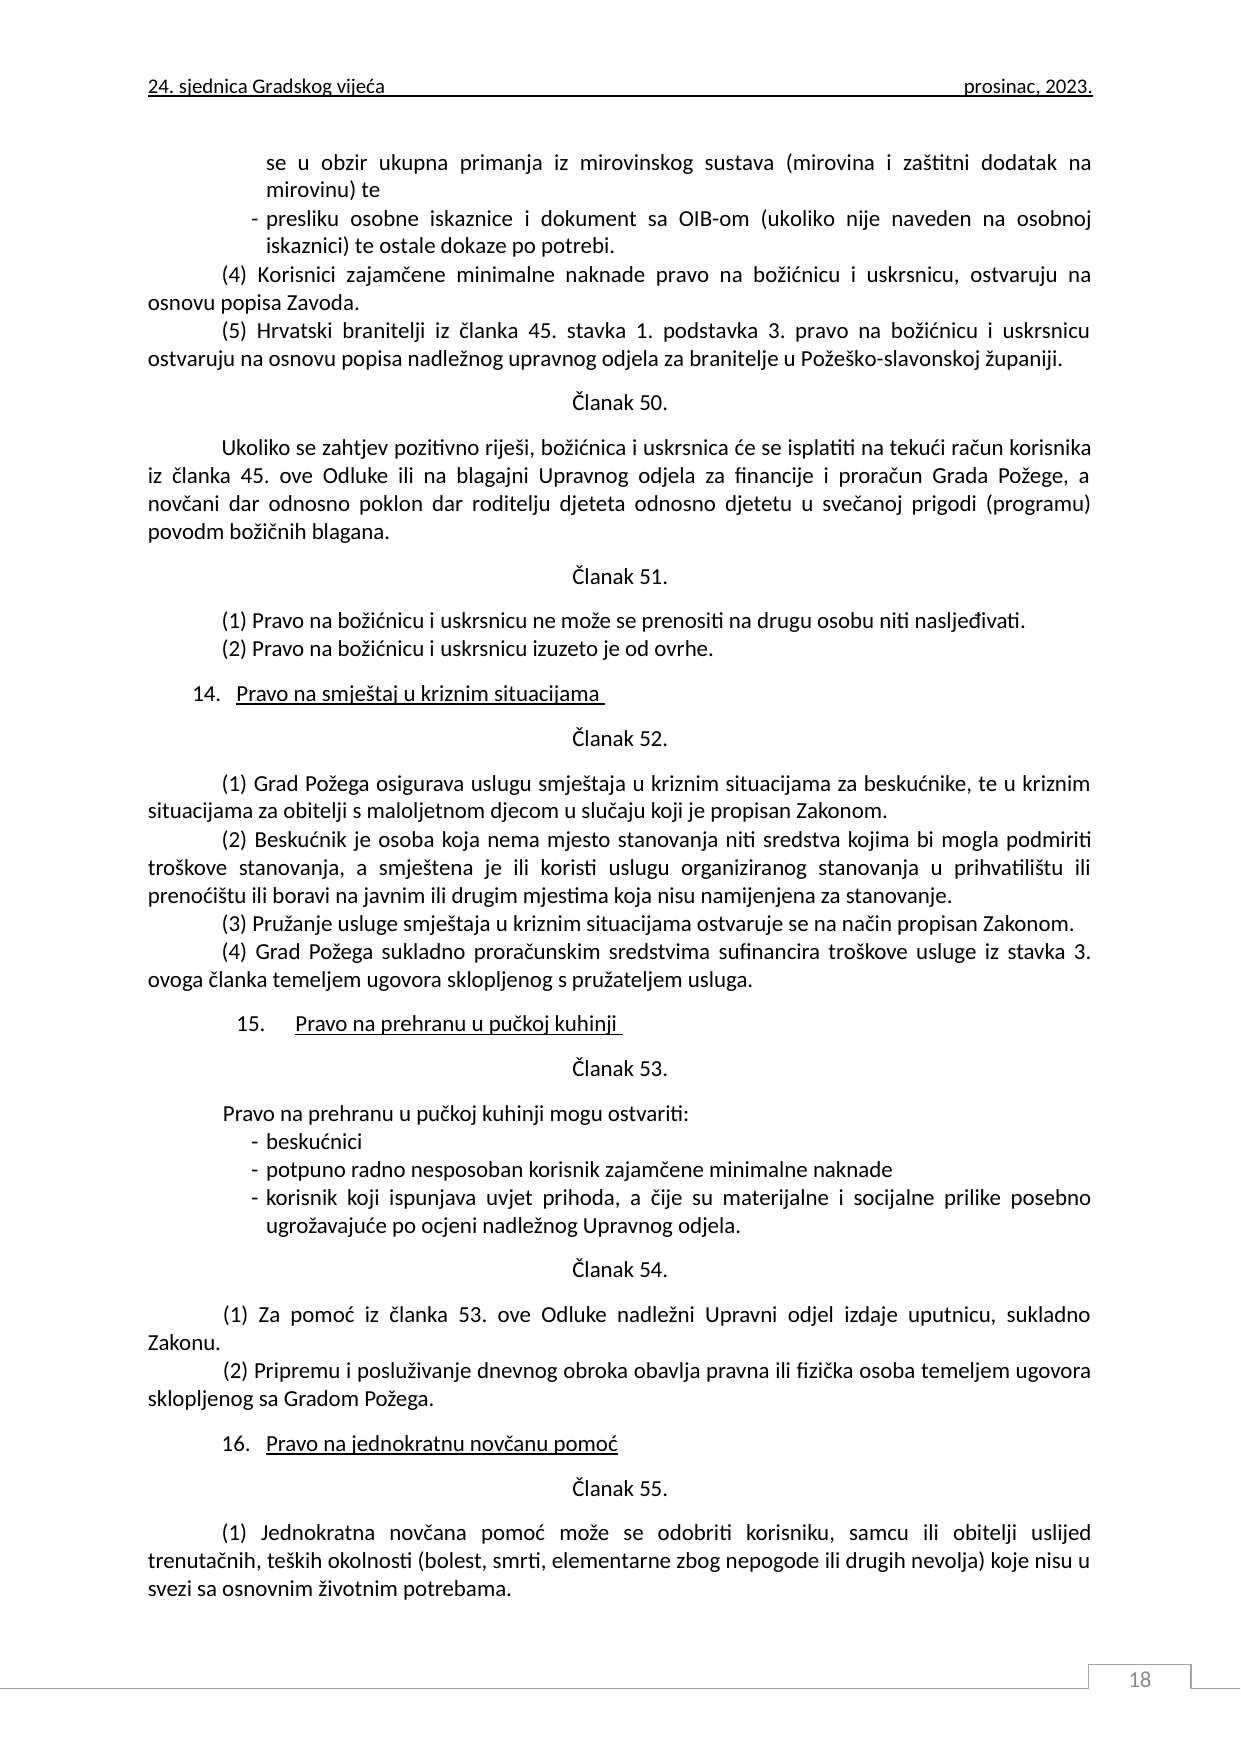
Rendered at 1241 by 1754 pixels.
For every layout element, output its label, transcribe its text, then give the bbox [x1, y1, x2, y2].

text Članak 51. [148, 562, 1093, 590]
text (2) Pripremu i posluživanje dnevnog obroka obavlja pravna ili fizička osoba temeljem ugovora sklopljenog sa Gradom Požega. [148, 1356, 1093, 1412]
text Članak 53. [148, 1054, 1093, 1082]
text (3) Pružanje usluge smještaja u kriznim situacijama ostvaruje se na način propisan Zakonom. [148, 909, 1093, 937]
text - presliku osobne iskaznice i dokument sa OIB-om (ukoliko nije naveden na osobnoj iskaznici) te ostale dokaze po potrebi. [251, 204, 1093, 260]
text (1) Jednokratna novčana pomoć može se odobriti korisniku, samcu ili obitelji uslijed trenutačnih, teških okolnosti (bolest, smrti, elementarne zbog nepogode ili drugih nevolja) koje nisu u svezi sa osnovnim životnim potrebama. [148, 1518, 1093, 1602]
text (1) Grad Požega osigurava uslugu smještaja u kriznim situacijama za beskućnike, te u kriznim situacijama za obitelji s maloljetnom djecom u slučaju koji je propisan Zakonom. [148, 769, 1093, 825]
text 14. Pravo na smještaj u kriznim situacijama [192, 679, 1093, 707]
text (1) Pravo na božićnicu i uskrsnicu ne može se prenositi na drugu osobu niti nasljeđivati. [148, 607, 1093, 634]
text Članak 54. [148, 1256, 1093, 1284]
text Pravo na prehranu u pučkoj kuhinji mogu ostvariti: [148, 1099, 1093, 1127]
text (1) Za pomoć iz članka 53. ove Odluke nadležni Upravni odjel izdaje uputnicu, sukladno Zakonu. [148, 1300, 1093, 1356]
text Članak 52. [148, 724, 1093, 752]
text (5) Hrvatski branitelji iz članka 45. stavka 1. podstavka 3. pravo na božićnicu i uskrsnicu ostvaruju na osnovu popisa nadležnog upravnog odjela za branitelje u Požeško-slavonskoj županiji. [148, 316, 1093, 372]
text Ukoliko se zahtjev pozitivno riješi, božićnica i uskrsnica će se isplatiti na tekući račun korisnika iz članka 45. ove Odluke ili na blagajni Upravnog odjela za financije i proračun Grada Požege, a novčani dar odnosno poklon dar roditelju djeteta odnosno djetetu u svečanoj prigodi (programu) povodm božičnih blagana. [148, 433, 1093, 545]
text Članak 50. [148, 388, 1093, 416]
text - potpuno radno nesposoban korisnik zajamčene minimalne naknade [251, 1155, 1093, 1183]
text - beskućnici [251, 1127, 1093, 1155]
text (2) Pravo na božićnicu i uskrsnicu izuzeto je od ovrhe. [148, 634, 1093, 663]
text (4) Grad Požega sukladno proračunskim sredstvima sufinancira troškove usluge iz stavka 3. ovoga članka temeljem ugovora sklopljenog s pružateljem usluga. [148, 937, 1093, 993]
text Članak 55. [148, 1474, 1093, 1502]
text 16. Pravo na jednokratnu novčanu pomoć [221, 1429, 1093, 1457]
text 15. Pravo na prehranu u pučkoj kuhinji [148, 1009, 1093, 1037]
text (2) Beskućnik je osoba koja nema mjesto stanovanja niti sredstva kojima bi mogla podmiriti troškove stanovanja, a smještena je ili koristi uslugu organiziranog stanovanja u prihvatilištu ili prenoćištu ili boravi na javnim ili drugim mjestima koja nisu namijenjena za stanovanje. [148, 825, 1093, 909]
text - korisnik koji ispunjava uvjet prihoda, a čije su materijalne i socijalne prilike posebno ugrožavajuće po ocjeni nadležnog Upravnog odjela. [251, 1183, 1093, 1239]
text (4) Korisnici zajamčene minimalne naknade pravo na božićnicu i uskrsnicu, ostvaruju na osnovu popisa Zavoda. [148, 260, 1093, 316]
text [251, 148, 1093, 204]
